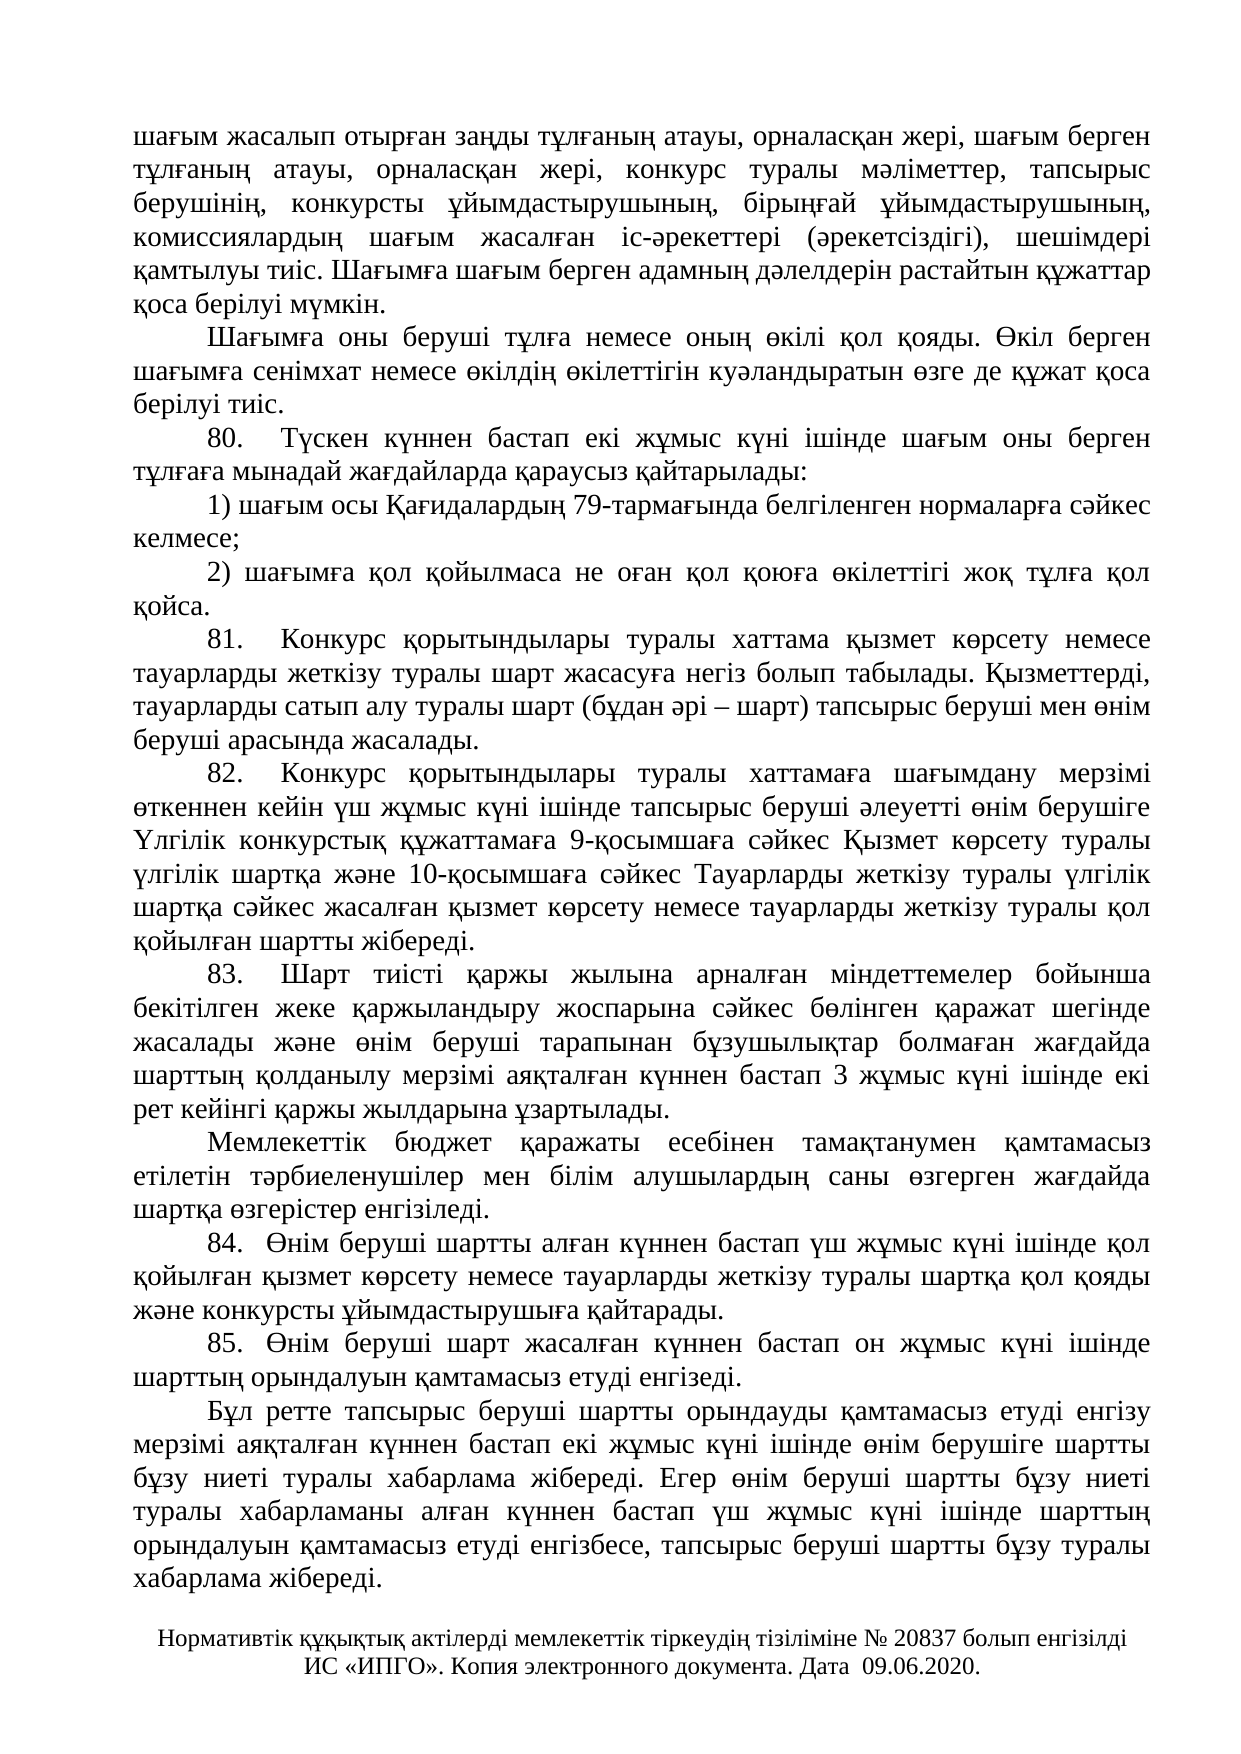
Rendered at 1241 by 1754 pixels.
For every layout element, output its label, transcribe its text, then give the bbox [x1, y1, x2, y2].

list Конкурс қорытындылары туралы хаттамаға шағымдану мерзімі өткеннен кейін үш жұмыс күні ішінде тапсырыс беруші әлеуетті өнім берушіге Үлгілік конкурстық құжаттамаға 9-қосымшаға сәйкес Қызмет көрсету туралы үлгілік шартқа және 10-қосымшаға сәйкес Тауарларды жеткізу туралы үлгілік шартқа сәйкес жасалған қызмет көрсету немесе тауарларды жеткізу туралы қол қойылған шартты жібереді. [133, 755, 1152, 957]
list Мемлекеттік бюджет қаражаты есебінен тамақтанумен қамтамасыз етілетін тәрбиеленушілер мен білім алушылардың саны өзгерген жағдайда шартқа өзгерістер енгізіледі. [133, 1124, 1152, 1225]
list Өнім беруші шарт жасалған күннен бастап он жұмыс күні ішінде шарттың орындалуын қамтамасыз етуді енгізеді. [133, 1326, 1152, 1393]
text 1) шағым осы Қағидалардың 79-тармағында белгіленген нормаларға сәйкес келмесе; [133, 487, 1152, 554]
list Конкурс қорытындылары туралы хаттама қызмет көрсету немесе тауарларды жеткізу туралы шарт жасасуға негіз болып табылады. Қызметтерді, тауарларды сатып алу туралы шарт (бұдан әрі – шарт) тапсырыс беруші мен өнім беруші арасында жасалады. [133, 621, 1152, 755]
text Шағымға оны беруші тұлға немесе оның өкілі қол қояды. Өкіл берген шағымға сенімхат немесе өкілдің өкілеттігін куәландыратын өзге де құжат қоса берілуі тиіс. [133, 319, 1152, 420]
list Бұл ретте тапсырыс беруші шартты орындауды қамтамасыз етуді енгізу мерзімі аяқталған күннен бастап екі жұмыс күні ішінде өнім берушіге шартты бұзу ниеті туралы хабарлама жібереді. Егер өнім беруші шартты бұзу ниеті туралы хабарламаны алған күннен бастап үш жұмыс күні ішінде шарттың орындалуын қамтамасыз етуді енгізбесе, тапсырыс беруші шартты бұзу туралы хабарлама жібереді. [133, 1393, 1152, 1594]
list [133, 118, 1152, 319]
list Шарт тиісті қаржы жылына арналған міндеттемелер бойынша бекітілген жеке қаржыландыру жоспарына сәйкес бөлінген қаражат шегінде жасалады және өнім беруші тарапынан бұзушылықтар болмаған жағдайда шарттың қолданылу мерзімі аяқталған күннен бастап 3 жұмыс күні ішінде екі рет кейінгі қаржы жылдарына ұзартылады. [133, 957, 1152, 1124]
text 2) шағымға қол қойылмаса не оған қол қоюға өкілеттігі жоқ тұлға қол қойса. [133, 554, 1152, 621]
list Түскен күннен бастап екі жұмыс күні ішінде шағым оны берген тұлғаға мынадай жағдайларда қараусыз қайтарылады: [133, 420, 1152, 487]
list Өнім беруші шартты алған күннен бастап үш жұмыс күні ішінде қол қойылған қызмет көрсету немесе тауарларды жеткізу туралы шартқа қол қояды және конкурсты ұйымдастырушыға қайтарады. [133, 1225, 1152, 1326]
